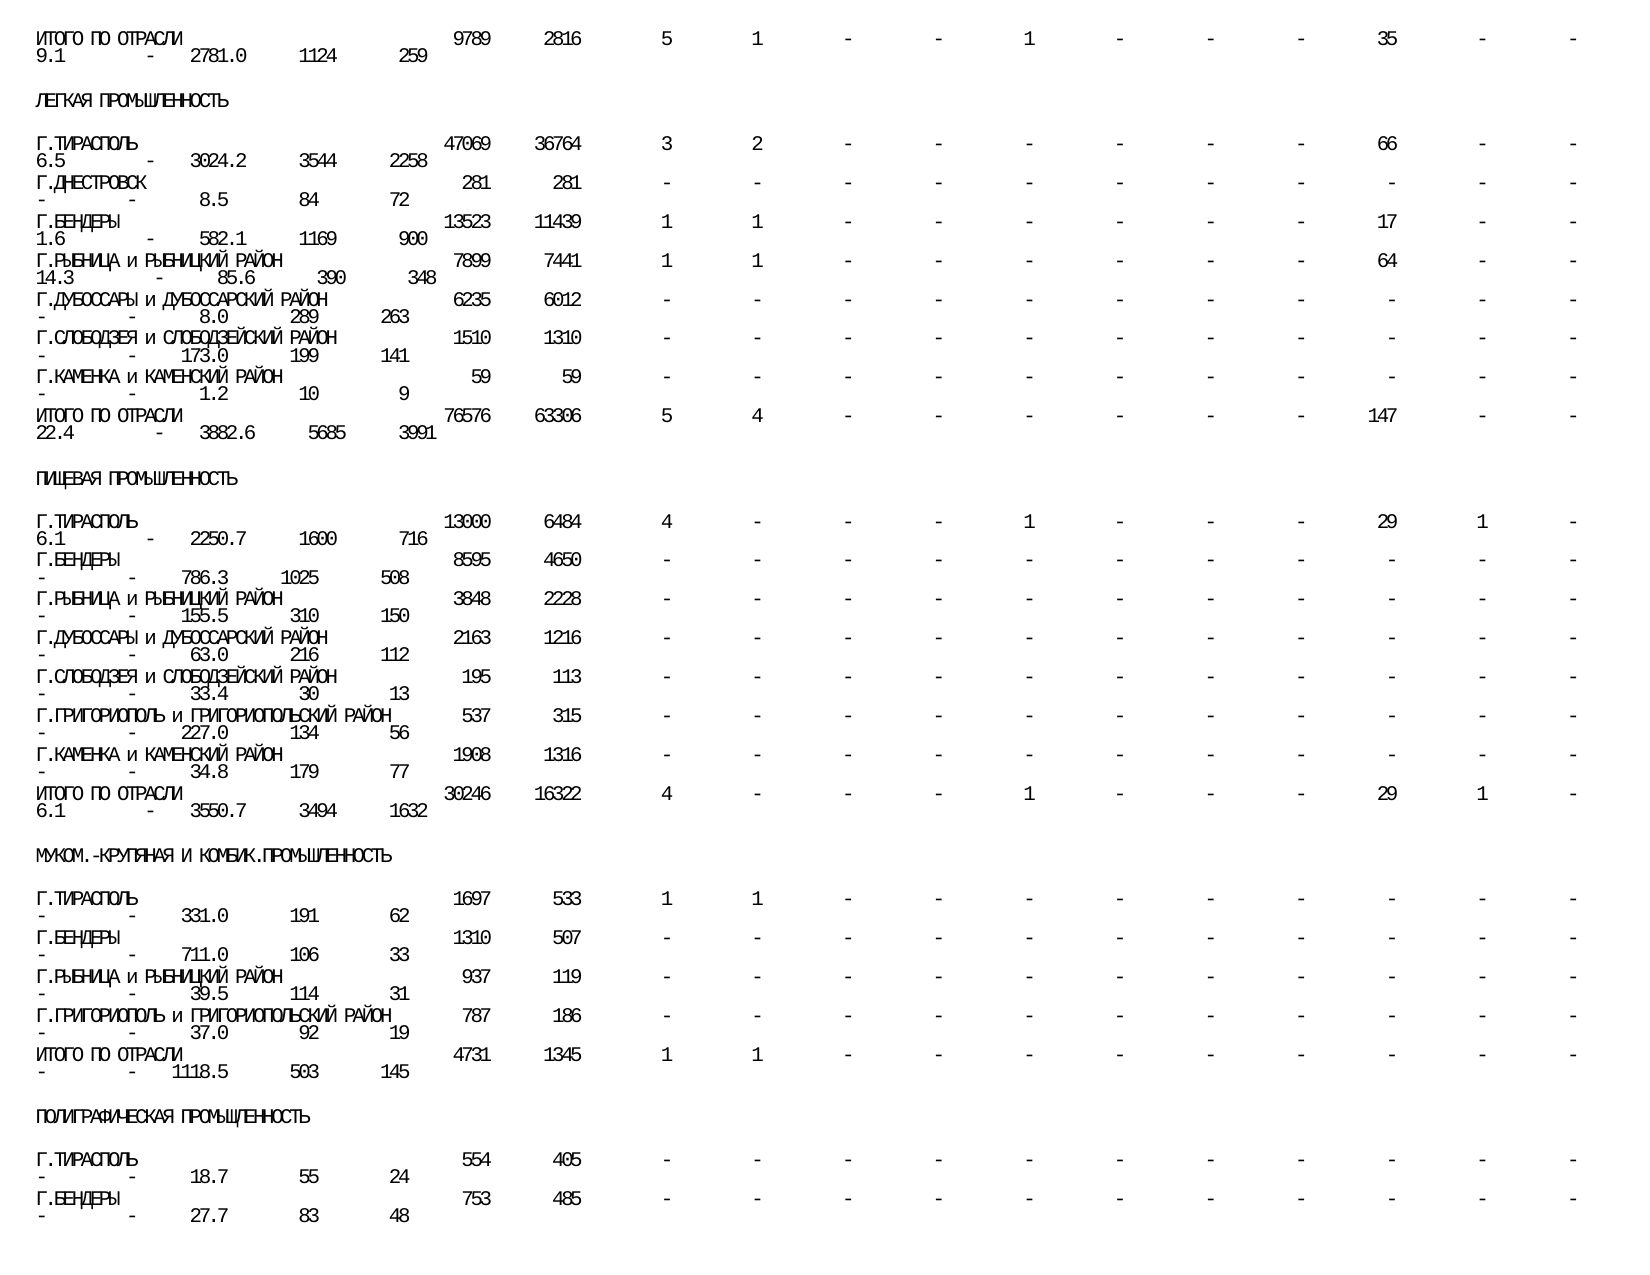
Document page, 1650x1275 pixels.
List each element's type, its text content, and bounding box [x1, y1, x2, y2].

text ИТОГО ПО ОТРАСЛИ 30246 16322 4 - - - 1 - - - 29 1 - 6.1 - 3550.7 3494 1632 [35, 784, 1614, 823]
text Г.ГРИГОРИОПОЛЬ и ГРИГОРИОПОЛЬСКИЙ РАЙОH 787 186 - - - - - - - - - - - - - 37.0 92 19 [35, 1007, 1614, 1046]
text Г.БЕHДЕРЫ 1310 507 - - - - - - - - - - - - - 711.0 106 33 [35, 929, 1614, 968]
text Г.СЛОБОДЗЕЯ и СЛОБОДЗЕЙСКИЙ РАЙОH 195 113 - - - - - - - - - - - - - 33.4 30 13 [35, 668, 1614, 707]
text Г.ТИРАСПОЛЬ 1697 533 1 1 - - - - - - - - - - - 331.0 191 62 [35, 890, 1614, 929]
text ИТОГО ПО ОТРАСЛИ 76576 63306 5 4 - - - - - - 147 - - 22.4 - 3882.6 5685 3991 [35, 407, 1614, 446]
text Г.БЕHДЕРЫ 753 485 - - - - - - - - - - - - - 27.7 83 48 [35, 1190, 1614, 1229]
text Г.ТИРАСПОЛЬ 554 405 - - - - - - - - - - - - - 18.7 55 24 [35, 1151, 1614, 1190]
text ПИЩЕВАЯ ПРОМЫШЛЕННОСТЬ [35, 469, 1614, 489]
text ИТОГО ПО ОТРАСЛИ 9789 2816 5 1 - - 1 - - - 35 - - 9.1 - 2781.0 1124 259 [35, 29, 1614, 68]
text Г.КАМЕHКА и КАМЕHСКИЙ РАЙОH 59 59 - - - - - - - - - - - - - 1.2 10 9 [35, 368, 1614, 407]
text Г.БЕHДЕРЫ 13523 11439 1 1 - - - - - - 17 - - 1.6 - 582.1 1169 900 [35, 213, 1614, 252]
text Г.ДHЕСТРОВСК 281 281 - - - - - - - - - - - - - 8.5 84 72 [35, 174, 1614, 213]
text Г.ДУБОССАРЫ и ДУБОССАРСКИЙ РАЙОH 2163 1216 - - - - - - - - - - - - - 63.0 216 112 [35, 629, 1614, 668]
text Г.ГРИГОРИОПОЛЬ и ГРИГОРИОПОЛЬСКИЙ РАЙОH 537 315 - - - - - - - - - - - - - 227.0 134 56 [35, 707, 1614, 746]
text ПОЛИГРАФИЧЕСКАЯ ПРОМЫЩЛЕННОСТЬ [35, 1108, 1614, 1127]
text ЛЕГКАЯ ПРОМЫШЛЕННОСТЬ [35, 92, 1614, 111]
text Г.ТИРАСПОЛЬ 47069 36764 3 2 - - - - - - 66 - - 6.5 - 3024.2 3544 2258 [35, 135, 1614, 174]
text Г.БЕHДЕРЫ 8595 4650 - - - - - - - - - - - - - 786.3 1025 508 [35, 551, 1614, 590]
text МУКОМ.-КРУПЯНАЯ И КОМБИК.ПРОМЫШЛЕННОСТЬ [35, 847, 1614, 866]
text Г.КАМЕHКА и КАМЕHСКИЙ РАЙОH 1908 1316 - - - - - - - - - - - - - 34.8 179 77 [35, 746, 1614, 784]
text Г.РЫБHИЦА и РЫБHИЦКИЙ РАЙОH 937 119 - - - - - - - - - - - - - 39.5 114 31 [35, 968, 1614, 1007]
text Г.ДУБОССАРЫ и ДУБОССАРСКИЙ РАЙОH 6235 6012 - - - - - - - - - - - - - 8.0 289 263 [35, 291, 1614, 329]
text Г.РЫБHИЦА и РЫБHИЦКИЙ РАЙОH 7899 7441 1 1 - - - - - - 64 - - 14.3 - 85.6 390 348 [35, 252, 1614, 291]
text ИТОГО ПО ОТРАСЛИ 4731 1345 1 1 - - - - - - - - - - - 1118.5 503 145 [35, 1046, 1614, 1084]
text Г.ТИРАСПОЛЬ 13000 6484 4 - - - 1 - - - 29 1 - 6.1 - 2250.7 1600 716 [35, 513, 1614, 551]
text Г.РЫБHИЦА и РЫБHИЦКИЙ РАЙОH 3848 2228 - - - - - - - - - - - - - 155.5 310 150 [35, 590, 1614, 629]
text Г.СЛОБОДЗЕЯ и СЛОБОДЗЕЙСКИЙ РАЙОH 1510 1310 - - - - - - - - - - - - - 173.0 199 141 [35, 329, 1614, 368]
